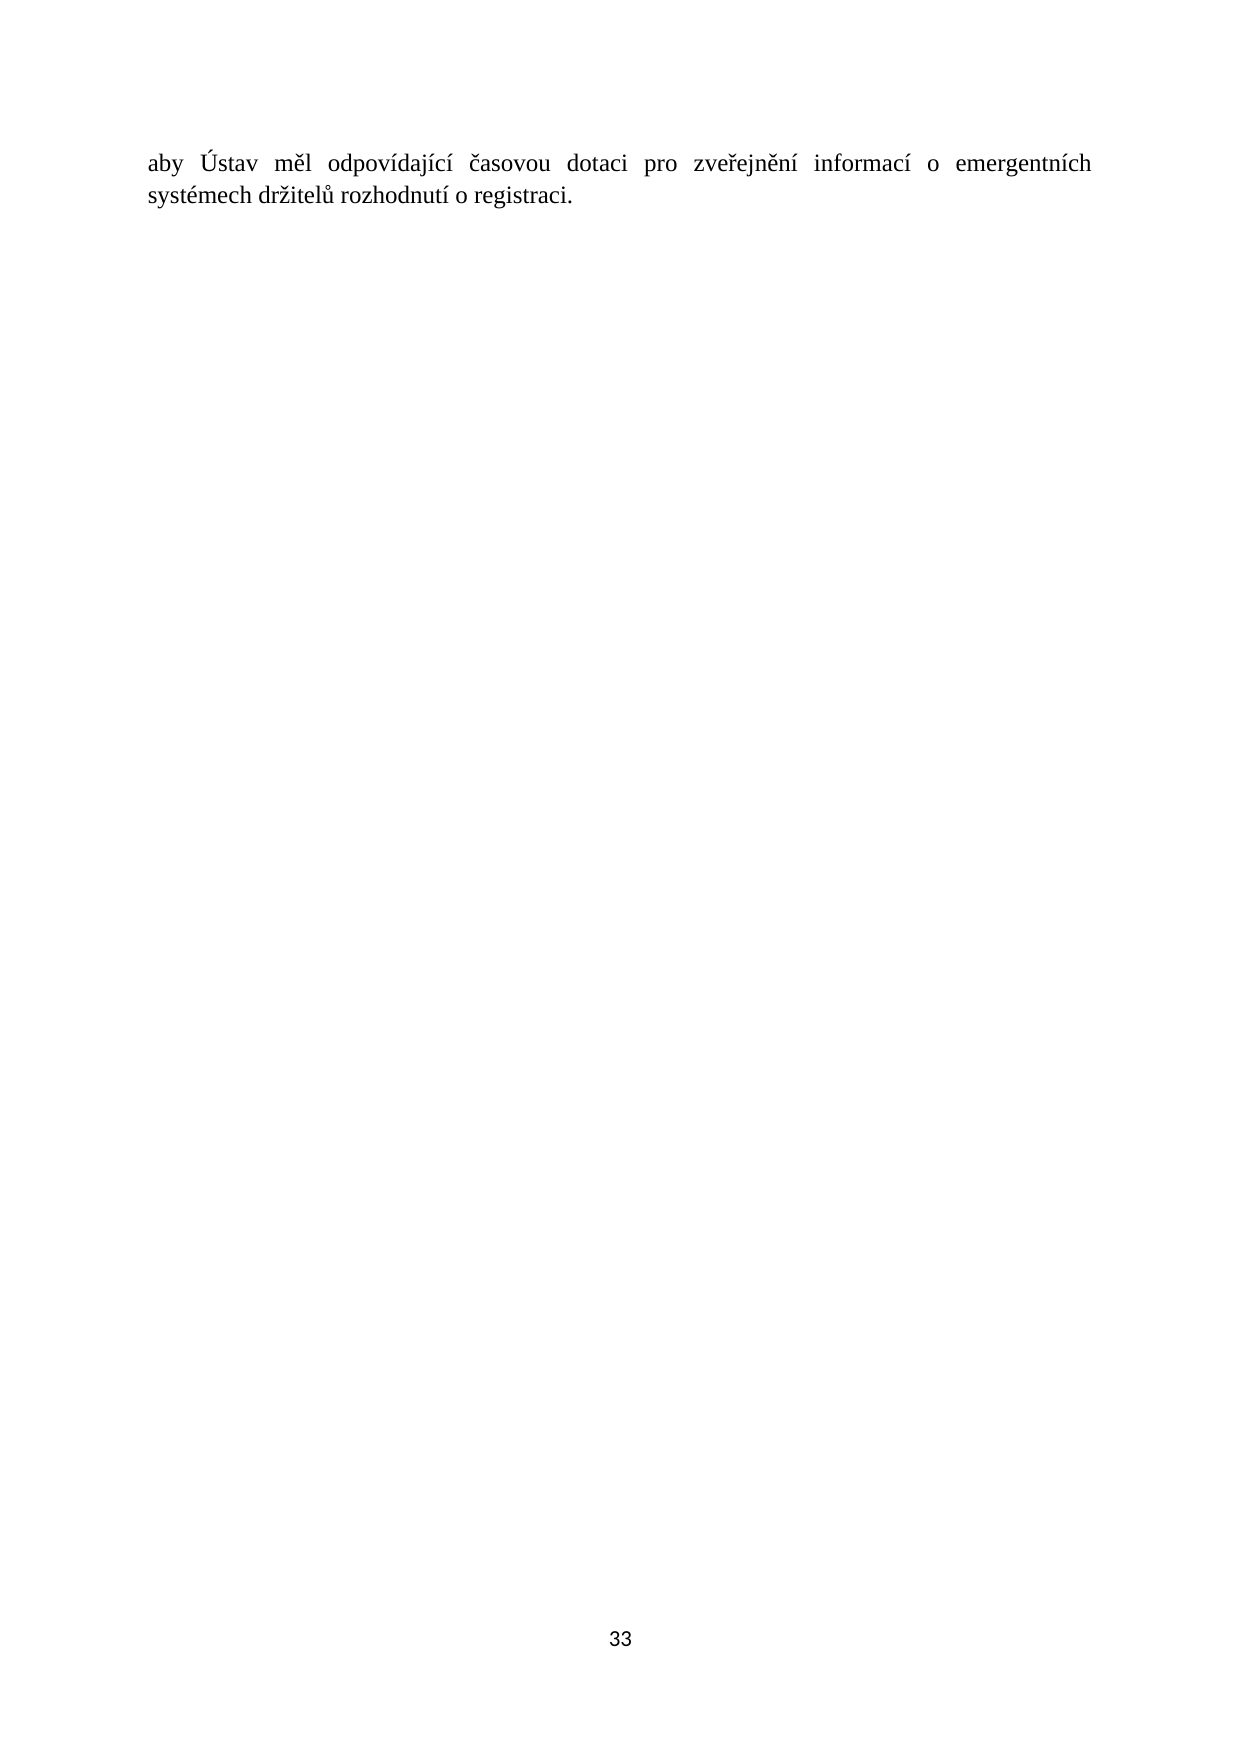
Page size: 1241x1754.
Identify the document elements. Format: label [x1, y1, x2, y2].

text [148, 148, 1093, 209]
